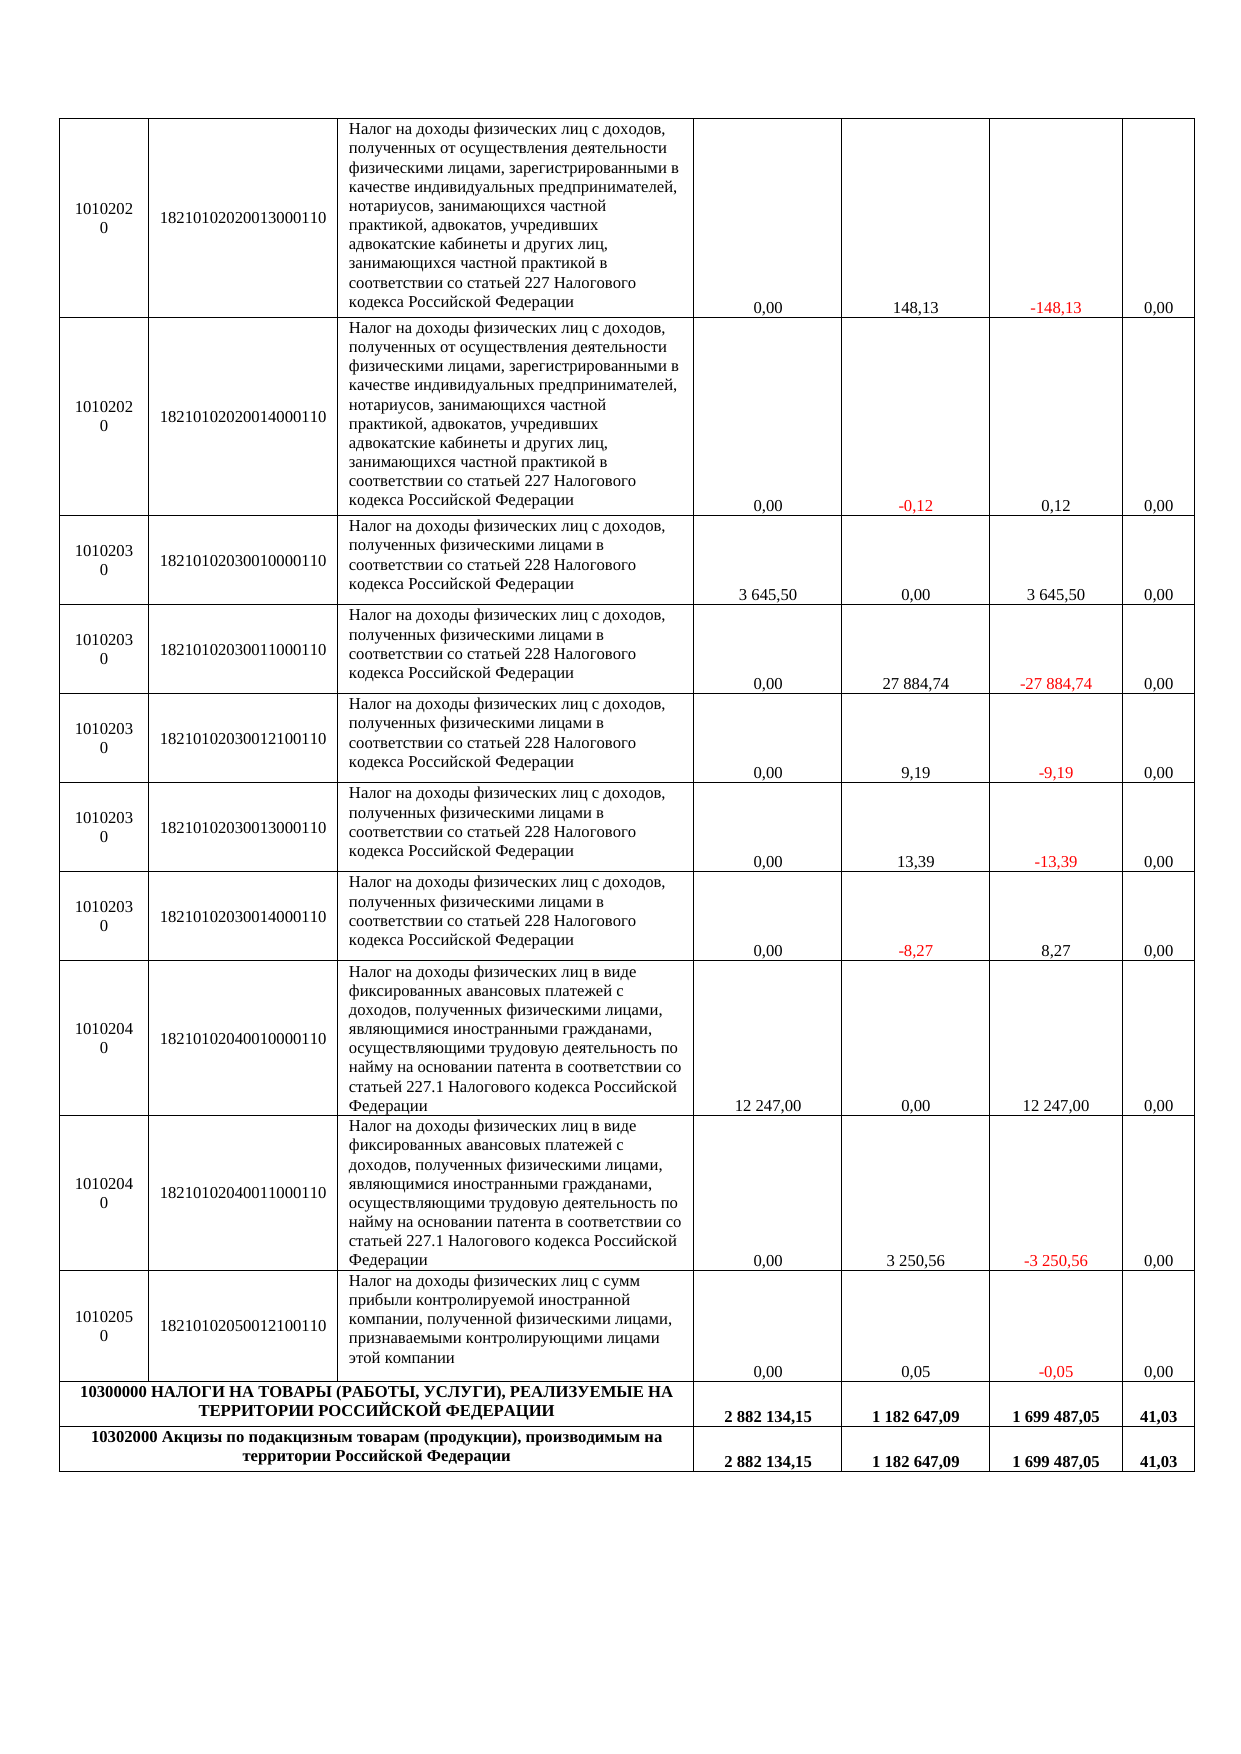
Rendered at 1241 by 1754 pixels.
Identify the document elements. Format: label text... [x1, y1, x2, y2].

table_cell 0,00 [1123, 516, 1194, 604]
table_cell 0,00 [842, 961, 989, 1115]
table_cell 2 882 134,15 [694, 1427, 841, 1471]
table_cell 13,39 [842, 783, 989, 871]
table_cell -9,19 [990, 694, 1122, 782]
table_cell 10102030 [60, 605, 148, 693]
table_cell 18210102030014000110 [149, 872, 337, 960]
table_cell 10102030 [60, 694, 148, 782]
table_cell -0,05 [990, 1271, 1122, 1381]
table_cell 0,00 [1123, 694, 1194, 782]
table_cell 10300000 НАЛОГИ НА ТОВАРЫ (РАБОТЫ, УСЛУГИ), РЕАЛИЗУЕМЫЕ НА ТЕРРИТОРИИ РОССИЙСКОЙ ФЕДЕРАЦИИ [60, 1382, 693, 1426]
table_cell 0,00 [694, 694, 841, 782]
table_cell 148,13 [842, 119, 989, 317]
table_cell 10102020 [60, 119, 148, 317]
table_cell 12 247,00 [694, 961, 841, 1115]
table_cell 0,00 [694, 605, 841, 693]
table_cell 8,27 [990, 872, 1122, 960]
table_cell 10102040 [60, 961, 148, 1115]
table_cell 0,00 [1123, 1116, 1194, 1270]
table_cell 41,03 [1123, 1427, 1194, 1471]
table_cell Налог на доходы физических лиц с доходов, полученных физическими лицами в соответствии со статьей 228 Налогового кодекса Российской Федерации [338, 605, 693, 693]
table_cell 18210102050012100110 [149, 1271, 337, 1381]
table_cell 0,00 [842, 516, 989, 604]
table_cell 0,00 [694, 1271, 841, 1381]
table_cell -8,27 [842, 872, 989, 960]
table_cell 0,00 [1123, 961, 1194, 1115]
table_cell 0,00 [1123, 872, 1194, 960]
table_cell 18210102030011000110 [149, 605, 337, 693]
table_cell 41,03 [1123, 1382, 1194, 1426]
table_cell 3 645,50 [694, 516, 841, 604]
table_cell Налог на доходы физических лиц с доходов, полученных физическими лицами в соответствии со статьей 228 Налогового кодекса Российской Федерации [338, 783, 693, 871]
table_cell 0,00 [1123, 318, 1194, 515]
table_cell 10302000 Акцизы по подакцизным товарам (продукции), производимым на территории Российской Федерации [60, 1427, 693, 1471]
table_cell 1 182 647,09 [842, 1382, 989, 1426]
table_cell 10102050 [60, 1271, 148, 1381]
table_cell 0,00 [694, 783, 841, 871]
table_cell 0,00 [1123, 1271, 1194, 1381]
table_cell 10102030 [60, 783, 148, 871]
table_cell 10102020 [60, 318, 148, 515]
table_cell Налог на доходы физических лиц с доходов, полученных физическими лицами в соответствии со статьей 228 Налогового кодекса Российской Федерации [338, 872, 693, 960]
table_cell 18210102020013000110 [149, 119, 337, 317]
table_cell 18210102030013000110 [149, 783, 337, 871]
table_cell -3 250,56 [990, 1116, 1122, 1270]
table_cell 0,00 [1123, 783, 1194, 871]
table_cell 10102030 [60, 516, 148, 604]
table_cell -13,39 [990, 783, 1122, 871]
table_cell Налог на доходы физических лиц с сумм прибыли контролируемой иностранной компании, полученной физическими лицами, признаваемыми контролирующими лицами этой компании [338, 1271, 693, 1381]
table_cell 10102040 [60, 1116, 148, 1270]
table_cell 10102030 [60, 872, 148, 960]
table_cell 0,00 [694, 872, 841, 960]
table_cell Налог на доходы физических лиц в виде фиксированных авансовых платежей с доходов, полученных физическими лицами, являющимися иностранными гражданами, осуществляющими трудовую деятельность по найму на основании патента в соответствии со статьей 227.1 Налогового кодекса Российской Федерации [338, 1116, 693, 1270]
table_cell 0,00 [1123, 605, 1194, 693]
table_cell 1 699 487,05 [990, 1427, 1122, 1471]
table_cell 18210102030012100110 [149, 694, 337, 782]
table_cell 18210102020014000110 [149, 318, 337, 515]
table_cell 2 882 134,15 [694, 1382, 841, 1426]
table_cell 1 182 647,09 [842, 1427, 989, 1471]
table_cell 0,12 [990, 318, 1122, 515]
table_cell Налог на доходы физических лиц с доходов, полученных физическими лицами в соответствии со статьей 228 Налогового кодекса Российской Федерации [338, 694, 693, 782]
table_cell 18210102040011000110 [149, 1116, 337, 1270]
table_cell 18210102040010000110 [149, 961, 337, 1115]
table_cell 9,19 [842, 694, 989, 782]
table_cell 3 250,56 [842, 1116, 989, 1270]
table_cell 0,00 [1123, 119, 1194, 317]
table_cell 27 884,74 [842, 605, 989, 693]
table_cell 18210102030010000110 [149, 516, 337, 604]
table_cell 12 247,00 [990, 961, 1122, 1115]
table_cell -0,12 [842, 318, 989, 515]
table_cell -148,13 [990, 119, 1122, 317]
table_cell 3 645,50 [990, 516, 1122, 604]
table_cell 0,00 [694, 1116, 841, 1270]
table_cell Налог на доходы физических лиц с доходов, полученных физическими лицами в соответствии со статьей 228 Налогового кодекса Российской Федерации [338, 516, 693, 604]
table_cell 0,05 [842, 1271, 989, 1381]
table_cell 0,00 [694, 119, 841, 317]
table_cell 0,00 [694, 318, 841, 515]
table_cell 1 699 487,05 [990, 1382, 1122, 1426]
table_cell -27 884,74 [990, 605, 1122, 693]
table_cell Налог на доходы физических лиц в виде фиксированных авансовых платежей с доходов, полученных физическими лицами, являющимися иностранными гражданами, осуществляющими трудовую деятельность по найму на основании патента в соответствии со статьей 227.1 Налогового кодекса Российской Федерации [338, 961, 693, 1115]
